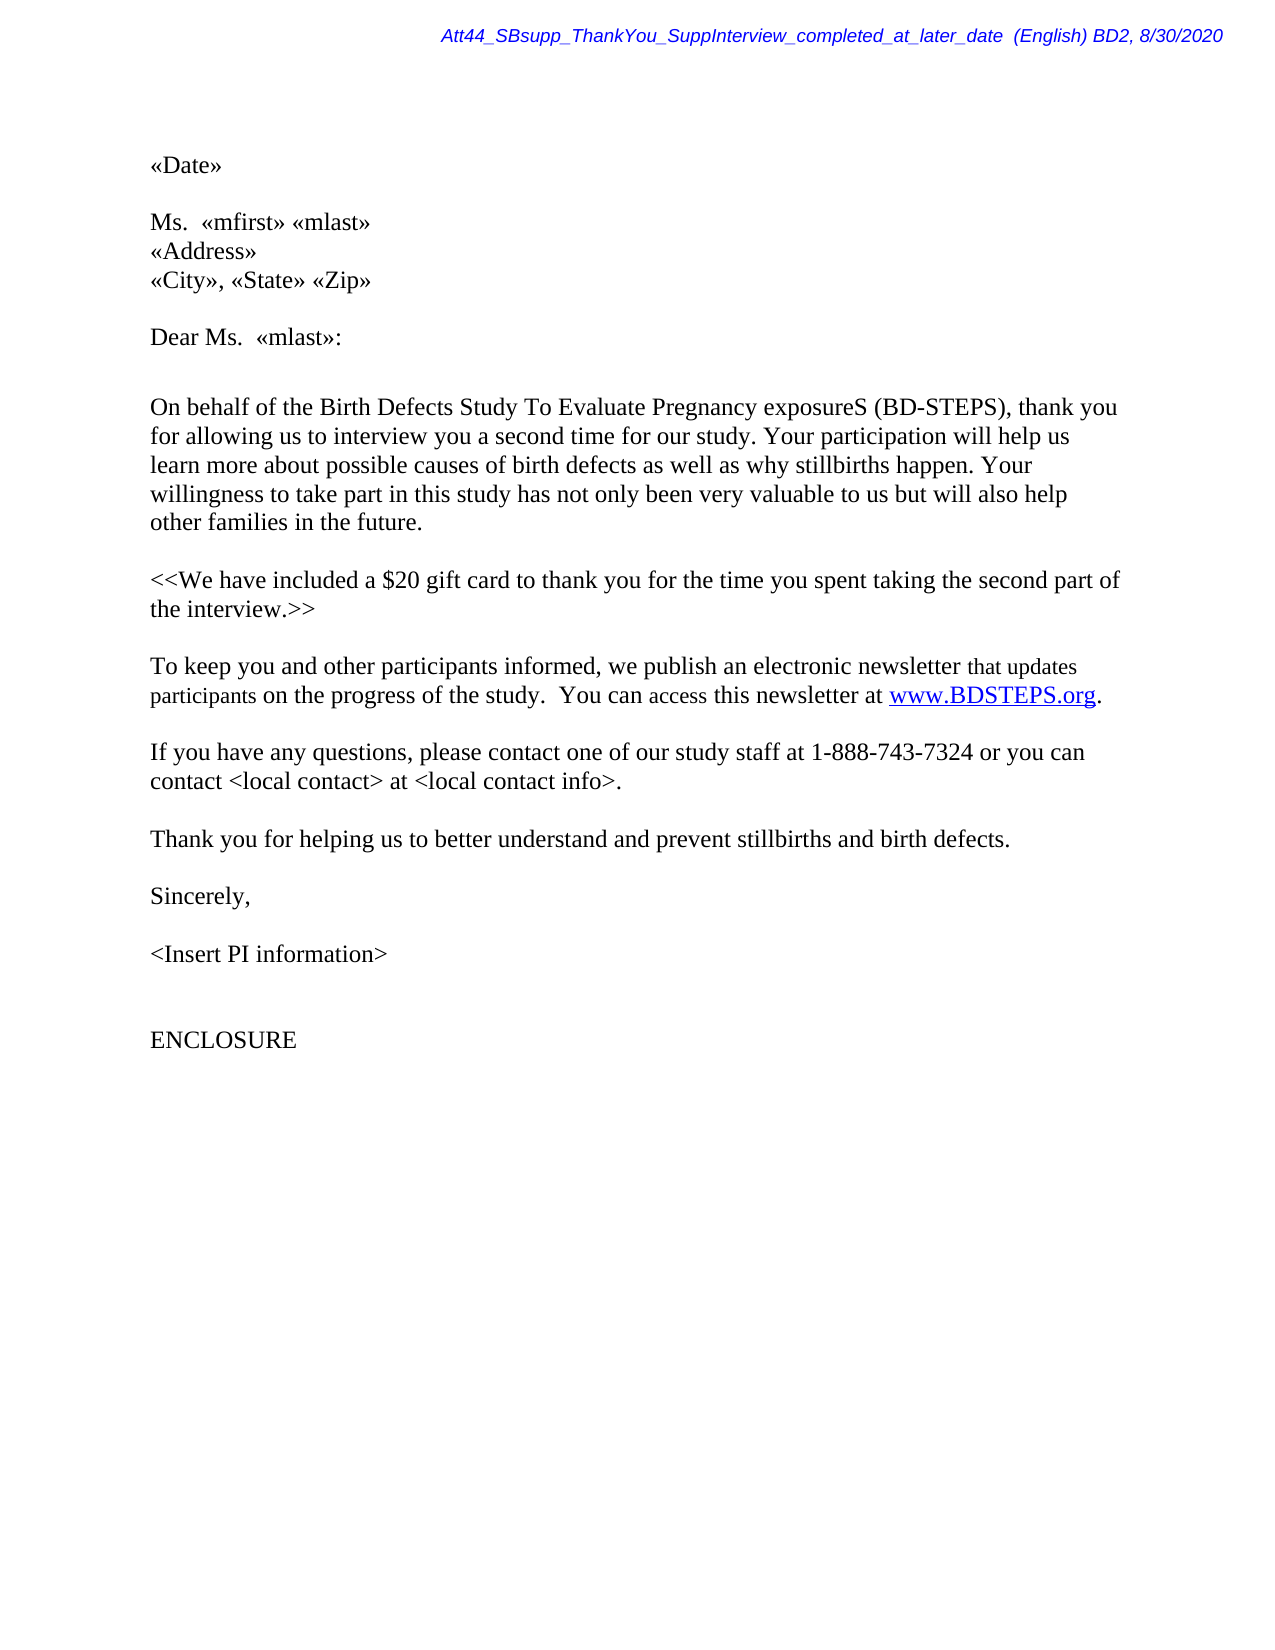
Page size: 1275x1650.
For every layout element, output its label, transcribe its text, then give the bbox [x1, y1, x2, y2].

text Dear Ms. «mlast»: [150, 322, 1129, 351]
text Thank you for helping us to better understand and prevent stillbirths and birth defects. [150, 824, 1125, 852]
text On behalf of the Birth Defects Study To Evaluate Pregnancy exposureS (BD-STEPS), thank you for allowing us to interview you a second time for our study. Your participation will help us learn more about possible causes of birth defects as well as why stillbirths happen. Your willingness to take part in this study has not only been very valuable to us but will also help other families in the future. [150, 392, 1125, 536]
text «Address» [150, 236, 1125, 265]
text To keep you and other participants informed, we publish an electronic newsletter that updates participants on the progress of the study. You can access this newsletter at www.BDSTEPS.org. [150, 651, 1125, 709]
text Ms. «mfirst» «mlast» [150, 207, 1125, 236]
text ENCLOSURE [150, 1025, 1125, 1054]
text <<We have included a $20 gift card to thank you for the time you spent taking the second part of the interview.>> [150, 565, 1125, 622]
text If you have any questions, please contact one of our study staff at 1-888-743-7324 or you can contact <local contact> at <local contact info>. [150, 737, 1125, 795]
text «Date» [150, 150, 1125, 179]
text «City», «State» «Zip» [150, 265, 1125, 294]
text Att44_SBsupp_ThankYou_SuppInterview_completed_at_later_date (English) BD2, 8/30/2020 [395, 25, 1225, 46]
text <Insert PI information> [150, 939, 1125, 967]
text Sincerely, [150, 881, 1125, 910]
